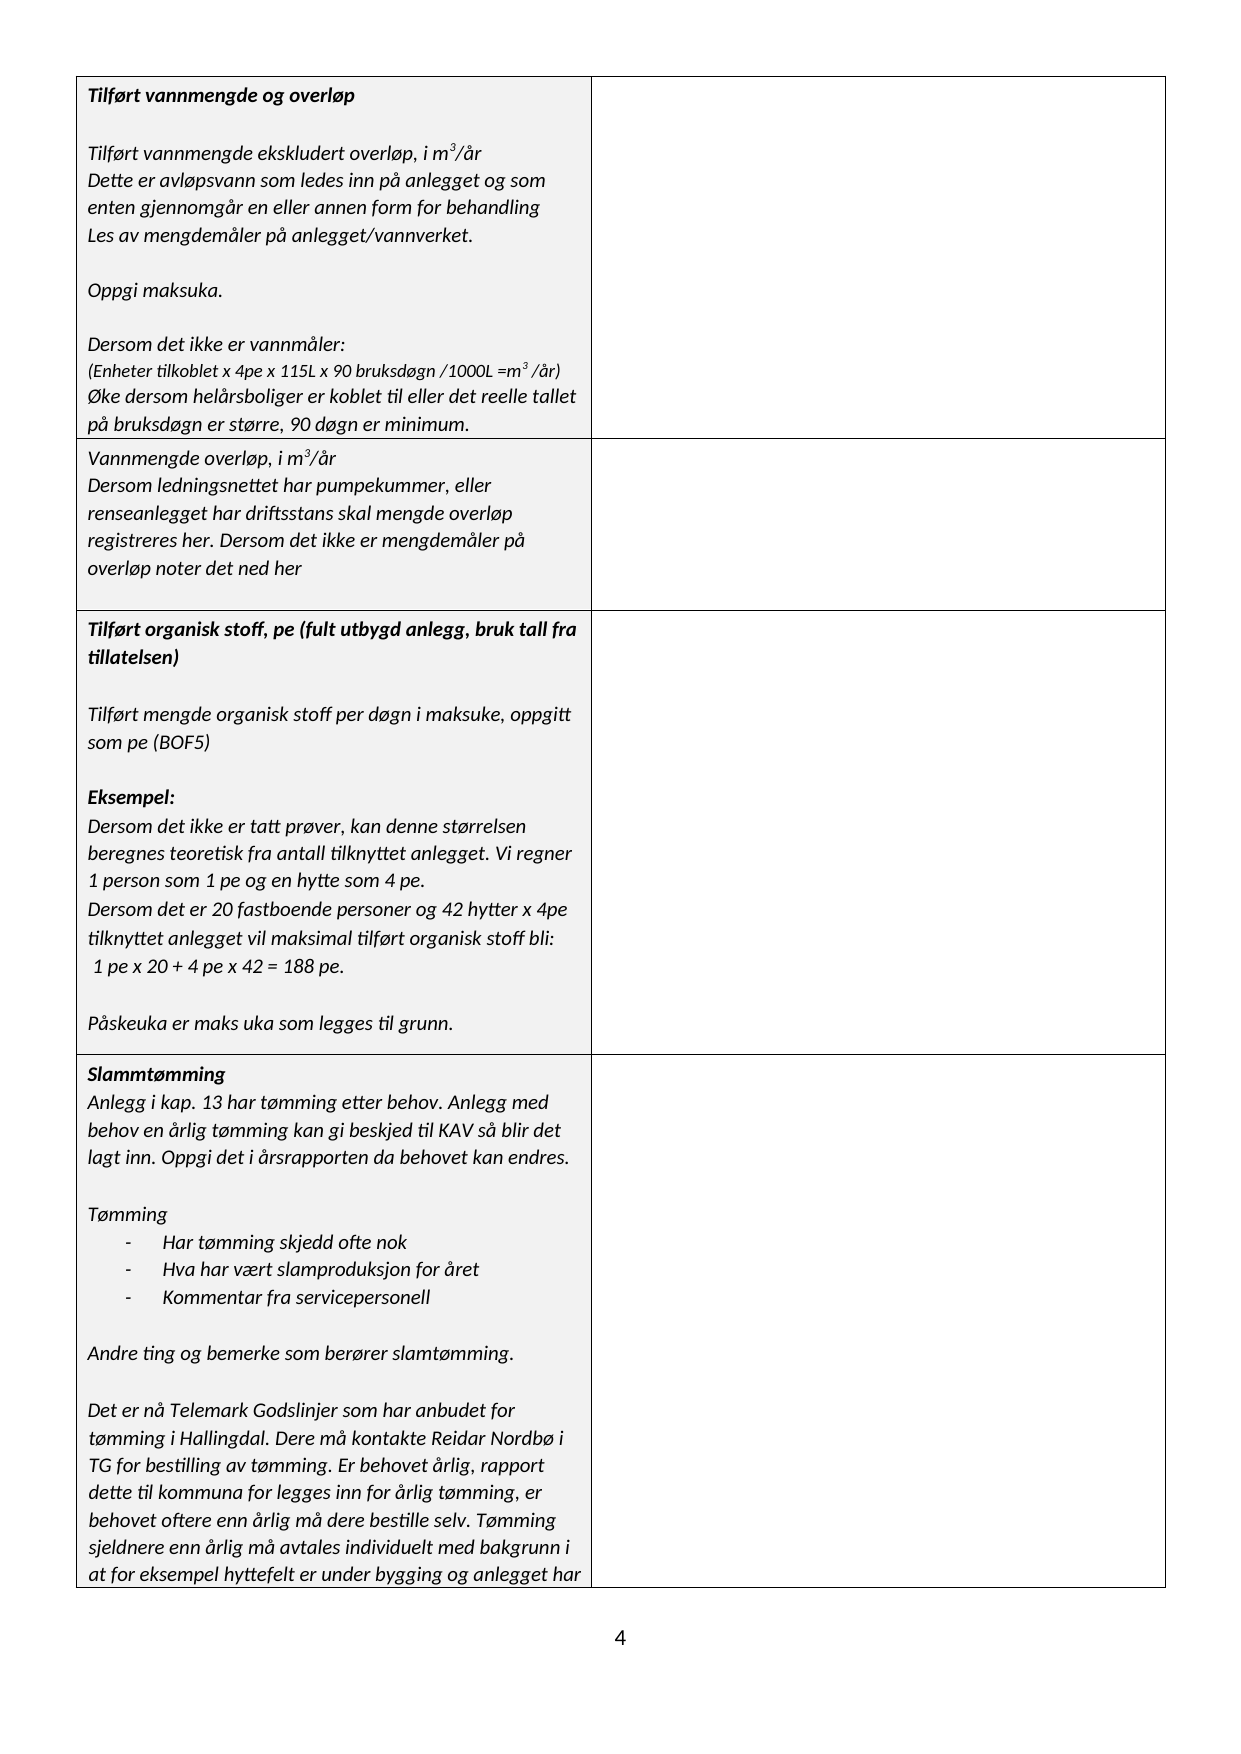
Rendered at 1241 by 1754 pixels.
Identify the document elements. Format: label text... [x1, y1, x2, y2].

table_cell [592, 1055, 1165, 1587]
table_cell [592, 439, 1165, 609]
table_cell Tilført organisk stoff, pe (fult utbygd anlegg, bruk tall fra tillatelsen) Tilført mengde organisk stoff per døgn i maksuke, oppgitt som pe (BOF5) Eksempel: Dersom det ikke er tatt prøver, kan denne størrelsen beregnes teoretisk fra antall tilknyttet anlegget. Vi regner 1 person som 1 pe og en hytte som 4 pe. Dersom det er 20 fastboende personer og 42 hytter x 4pe tilknyttet anlegget vil maksimal tilført organisk stoff bli: 1 pe x 20 + 4 pe x 42 = 188 pe. Påskeuka er maks uka som legges til grunn. [77, 611, 591, 1054]
table_cell [592, 611, 1165, 1054]
table_cell Tilført vannmengde og overløp Tilført vannmengde ekskludert overløp, i m3/år Dette er avløpsvann som ledes inn på anlegget og som enten gjennomgår en eller annen form for behandling Les av mengdemåler på anlegget/vannverket. Oppgi maksuka. Dersom det ikke er vannmåler: (Enheter tilkoblet x 4pe x 115L x 90 bruksdøgn /1000L =m3 /år) Øke dersom helårsboliger er koblet til eller det reelle tallet på bruksdøgn er større, 90 døgn er minimum. [77, 77, 591, 438]
table_cell Vannmengde overløp, i m3/år Dersom ledningsnettet har pumpekummer, eller renseanlegget har driftsstans skal mengde overløp registreres her. Dersom det ikke er mengdemåler på overløp noter det ned her [77, 439, 591, 609]
table_cell Slammtømming Anlegg i kap. 13 har tømming etter behov. Anlegg med behov en årlig tømming kan gi beskjed til KAV så blir det lagt inn. Oppgi det i årsrapporten da behovet kan endres. Tømming Har tømming skjedd ofte nok Hva har vært slamproduksjon for året Kommentar fra servicepersonell Andre ting og bemerke som berører slamtømming. Det er nå Telemark Godslinjer som har anbudet for tømming i Hallingdal. Dere må kontakte Reidar Nordbø i TG for bestilling av tømming. Er behovet årlig, rapport dette til kommuna for legges inn for årlig tømming, er behovet oftere enn årlig må dere bestille selv. Tømming sjeldnere enn årlig må avtales individuelt med bakgrunn i at for eksempel hyttefelt er under bygging og anlegget har stor kapasitet for sjeldnere tømming. Infiltrasjonsanlegg har krav til maks tømming hvert 2 år, og dersom slamavskiller er dimensjonert stor nok er dette greit. TG: 95984900 / 95984908 for å bestille tømming. [77, 1055, 591, 1587]
table_cell [592, 77, 1165, 438]
